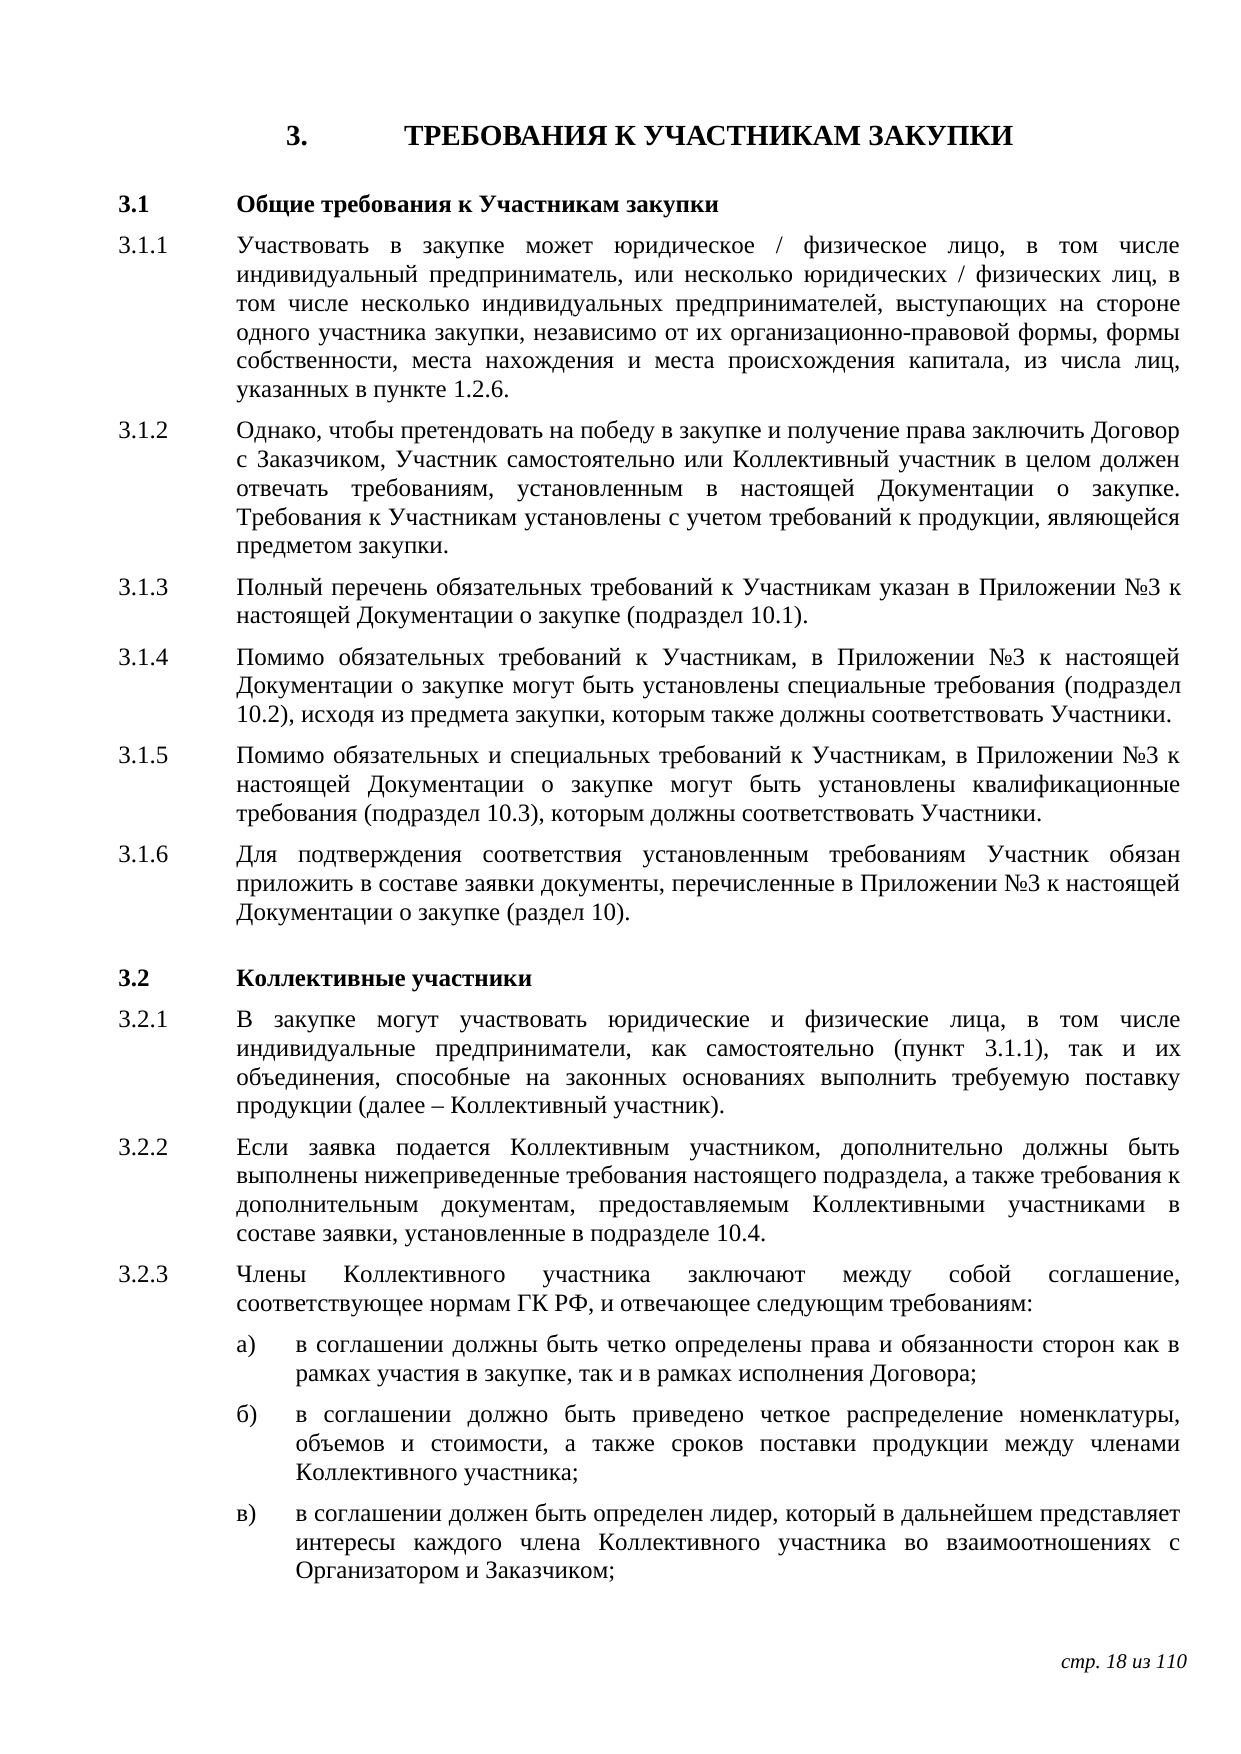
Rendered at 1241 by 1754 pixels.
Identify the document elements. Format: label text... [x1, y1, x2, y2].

text в соглашении должно быть приведено четкое распределение номенклатуры, объемов и стоимости, а также сроков поставки продукции между членами Коллективного участника; [236, 1399, 1181, 1485]
text Полный перечень обязательных требований к Участникам указан в Приложении №3 к настоящей Документации о закупке (подраздел 10.1). [118, 572, 1181, 629]
text Участвовать в закупке может юридическое / физическое лицо, в том числе индивидуальный предприниматель, или несколько юридических / физических лиц, в том числе несколько индивидуальных предпринимателей, выступающих на стороне одного участника закупки, независимо от их организационно-правовой формы, формы собственности, места нахождения и места происхождения капитала, из числа лиц, указанных в пункте 1.2.6. [118, 230, 1181, 403]
text Если заявка подается Коллективным участником, дополнительно должны быть выполнены нижеприведенные требования настоящего подраздела, а также требования к дополнительным документам, предоставляемым Коллективными участниками в составе заявки, установленные в подразделе 10.4. [118, 1132, 1181, 1247]
text В закупке могут участвовать юридические и физические лица, в том числе индивидуальные предприниматели, как самостоятельно (пункт 3.1.1), так и их объединения, способные на законных основаниях выполнить требуемую поставку продукции (далее – Коллективный участник). [118, 1004, 1181, 1119]
text Помимо обязательных и специальных требований к Участникам, в Приложении №3 к настоящей Документации о закупке могут быть установлены квалификационные требования (подраздел 10.3), которым должны соответствовать Участники. [118, 740, 1181, 827]
text в соглашении должен быть определен лидер, который в дальнейшем представляет интересы каждого члена Коллективного участника во взаимоотношениях с Организатором и Заказчиком; [236, 1498, 1181, 1584]
subtitle Общие требования к Участникам закупки [118, 189, 1181, 218]
text Для подтверждения соответствия установленным требованиям Участник обязан приложить в составе заявки документы, перечисленные в Приложении №3 к настоящей Документации о закупке (раздел 10). [118, 839, 1181, 925]
text Однако, чтобы претендовать на победу в закупке и получение права заключить Договор с Заказчиком, Участник самостоятельно или Коллективный участник в целом должен отвечать требованиям, установленным в настоящей Документации о закупке. Требования к Участникам установлены с учетом требований к продукции, являющейся предметом закупки. [118, 415, 1181, 559]
text в соглашении должны быть четко определены права и обязанности сторон как в рамках участия в закупке, так и в рамках исполнения Договора; [236, 1329, 1181, 1387]
subtitle Коллективные участники [118, 963, 1181, 992]
subtitle ТРЕБОВАНИЯ К УЧАСТНИКАМ ЗАКУПКИ [118, 118, 1181, 152]
text Помимо обязательных требований к Участникам, в Приложении №3 к настоящей Документации о закупке могут быть установлены специальные требования (подраздел 10.2), исходя из предмета закупки, которым также должны соответствовать Участники. [118, 642, 1181, 728]
text Члены Коллективного участника заключают между собой соглашение, соответствующее нормам ГК РФ, и отвечающее следующим требованиям: [118, 1259, 1181, 1317]
